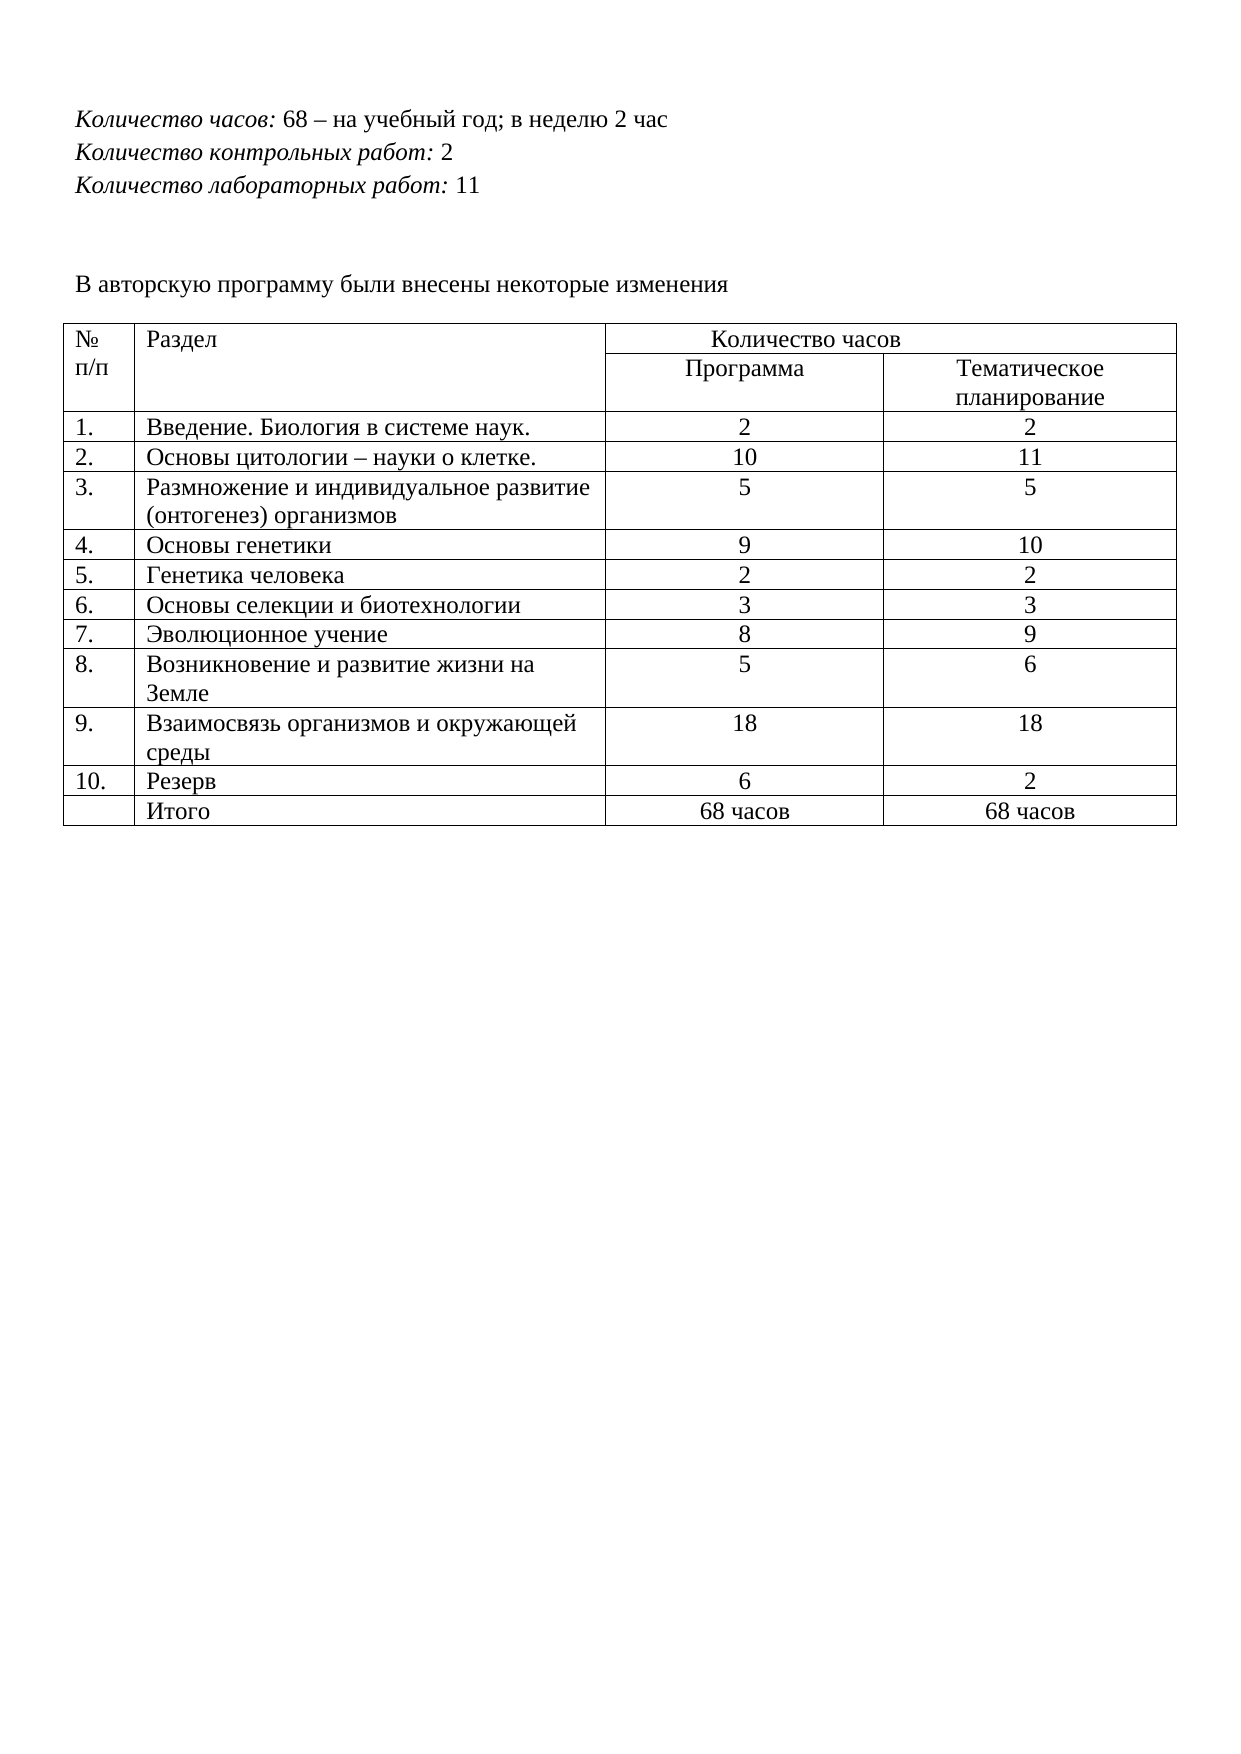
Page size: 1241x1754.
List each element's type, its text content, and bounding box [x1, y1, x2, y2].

table_cell Программа [606, 354, 883, 411]
table_cell Основы цитологии – науки о клетке. [135, 442, 605, 471]
table_cell Размножение и индивидуальное развитие (онтогенез) организмов [135, 472, 605, 529]
table_cell 6 [884, 649, 1176, 707]
table_cell Основы генетики [135, 530, 605, 559]
table_cell 2 [606, 412, 883, 441]
table_cell 10 [884, 530, 1176, 559]
table_cell Итого [135, 796, 605, 825]
table_cell 6. [64, 590, 134, 618]
table_cell 2 [884, 560, 1176, 589]
table_cell 9 [884, 620, 1176, 648]
table_cell 7. [64, 620, 134, 648]
text Количество лабораторных работ: 11 [75, 170, 1165, 198]
table_cell 10. [64, 766, 134, 795]
table_cell 6 [606, 766, 883, 795]
table_cell 2. [64, 442, 134, 471]
table_cell 5 [884, 472, 1176, 529]
table_cell 8. [64, 649, 134, 707]
table_cell Введение. Биология в системе наук. [135, 412, 605, 441]
table_cell 18 [606, 708, 883, 765]
table_cell 4. [64, 530, 134, 559]
table_header № п/п [64, 324, 134, 411]
table_cell 9 [606, 530, 883, 559]
text В авторскую программу были внесены некоторые изменения [75, 269, 1165, 298]
table_cell 5. [64, 560, 134, 589]
table_cell 1. [64, 412, 134, 441]
table_cell 3 [606, 590, 883, 618]
table_cell 2 [606, 560, 883, 589]
table_cell 10 [606, 442, 883, 471]
table_header Раздел [135, 324, 605, 411]
table_cell [64, 796, 134, 825]
table_cell 2 [884, 412, 1176, 441]
table_cell 9. [64, 708, 134, 765]
table_cell 2 [884, 766, 1176, 795]
table_header Количество часов [606, 324, 1176, 352]
table_cell Тематическое планирование [884, 354, 1176, 411]
text Количество контрольных работ: 2 [75, 137, 1165, 166]
table_cell Возникновение и развитие жизни на Земле [135, 649, 605, 707]
table_cell Эволюционное учение [135, 620, 605, 648]
table_cell 3. [64, 472, 134, 529]
table_cell 18 [884, 708, 1176, 765]
table_cell 5 [606, 649, 883, 707]
table_cell 68 часов [884, 796, 1176, 825]
table_cell 68 часов [606, 796, 883, 825]
table_cell Взаимосвязь организмов и окружающей среды [135, 708, 605, 765]
table_cell Генетика человека [135, 560, 605, 589]
table_cell 11 [884, 442, 1176, 471]
table_cell Резерв [135, 766, 605, 795]
table_cell 3 [884, 590, 1176, 618]
table_cell 8 [606, 620, 883, 648]
table_cell Основы селекции и биотехнологии [135, 590, 605, 618]
text Количество часов: 68 – на учебный год; в неделю 2 час [75, 104, 1165, 132]
table_cell 5 [606, 472, 883, 529]
